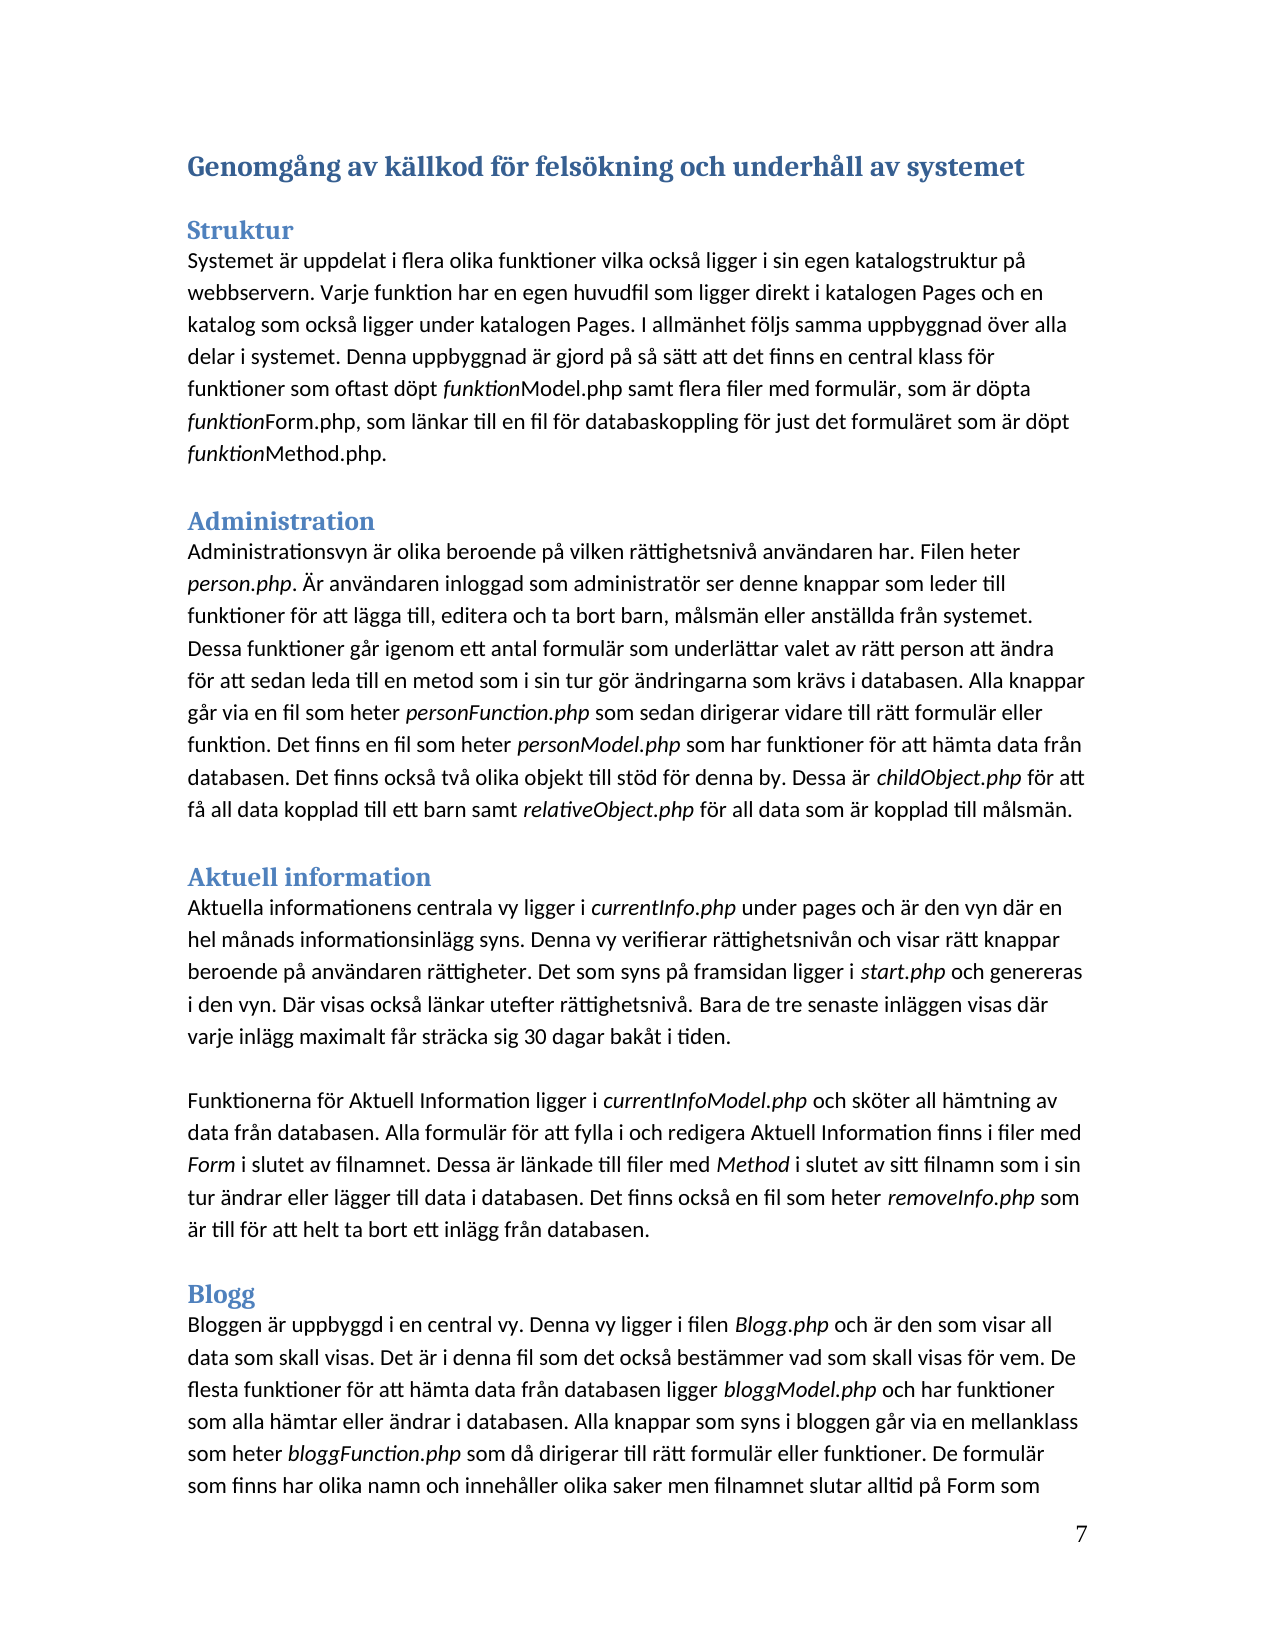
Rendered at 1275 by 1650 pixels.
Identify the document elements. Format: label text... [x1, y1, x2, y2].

subtitle Struktur [187, 215, 1087, 246]
text Aktuella informationens centrala vy ligger i currentInfo.php under pages och är den vyn där en hel månads informationsinlägg syns. Denna vy verifierar rättighetsnivån och visar rätt knappar beroende på användaren rättigheter. Det som syns på framsidan ligger i start.php och genereras i den vyn. Där visas också länkar utefter rättighetsnivå. Bara de tre senaste inläggen visas där varje inlägg maximalt får sträcka sig 30 dagar bakåt i tiden. [187, 893, 1087, 1050]
subtitle Genomgång av källkod för felsökning och underhåll av systemet [187, 150, 1087, 183]
text Administrationsvyn är olika beroende på vilken rättighetsnivå användaren har. Filen heter person.php. Är användaren inloggad som administratör ser denne knappar som leder till funktioner för att lägga till, editera och ta bort barn, målsmän eller anställda från systemet. Dessa funktioner går igenom ett antal formulär som underlättar valet av rätt person att ändra för att sedan leda till en metod som i sin tur gör ändringarna som krävs i databasen. Alla knappar går via en fil som heter personFunction.php som sedan dirigerar vidare till rätt formulär eller funktion. Det finns en fil som heter personModel.php som har funktioner för att hämta data från databasen. Det finns också två olika objekt till stöd för denna by. Dessa är childObject.php för att få all data kopplad till ett barn samt relativeObject.php för all data som är kopplad till målsmän. [187, 537, 1087, 823]
subtitle Blogg [187, 1279, 1087, 1311]
text Systemet är uppdelat i flera olika funktioner vilka också ligger i sin egen katalogstruktur på webbservern. Varje funktion har en egen huvudfil som ligger direkt i katalogen Pages och en katalog som också ligger under katalogen Pages. I allmänhet följs samma uppbyggnad över alla delar i systemet. Denna uppbyggnad är gjord på så sätt att det finns en central klass för funktioner som oftast döpt funktionModel.php samt flera filer med formulär, som är döpta funktionForm.php, som länkar till en fil för databaskoppling för just det formuläret som är döpt funktionMethod.php. [187, 246, 1087, 467]
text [187, 1311, 1087, 1499]
subtitle Administration [187, 506, 1087, 537]
subtitle Aktuell information [187, 862, 1087, 893]
text Funktionerna för Aktuell Information ligger i currentInfoModel.php och sköter all hämtning av data från databasen. Alla formulär för att fylla i och redigera Aktuell Information finns i filer med Form i slutet av filnamnet. Dessa är länkade till filer med Method i slutet av sitt filnamn som i sin tur ändrar eller lägger till data i databasen. Det finns också en fil som heter removeInfo.php som är till för att helt ta bort ett inlägg från databasen. [187, 1086, 1087, 1243]
